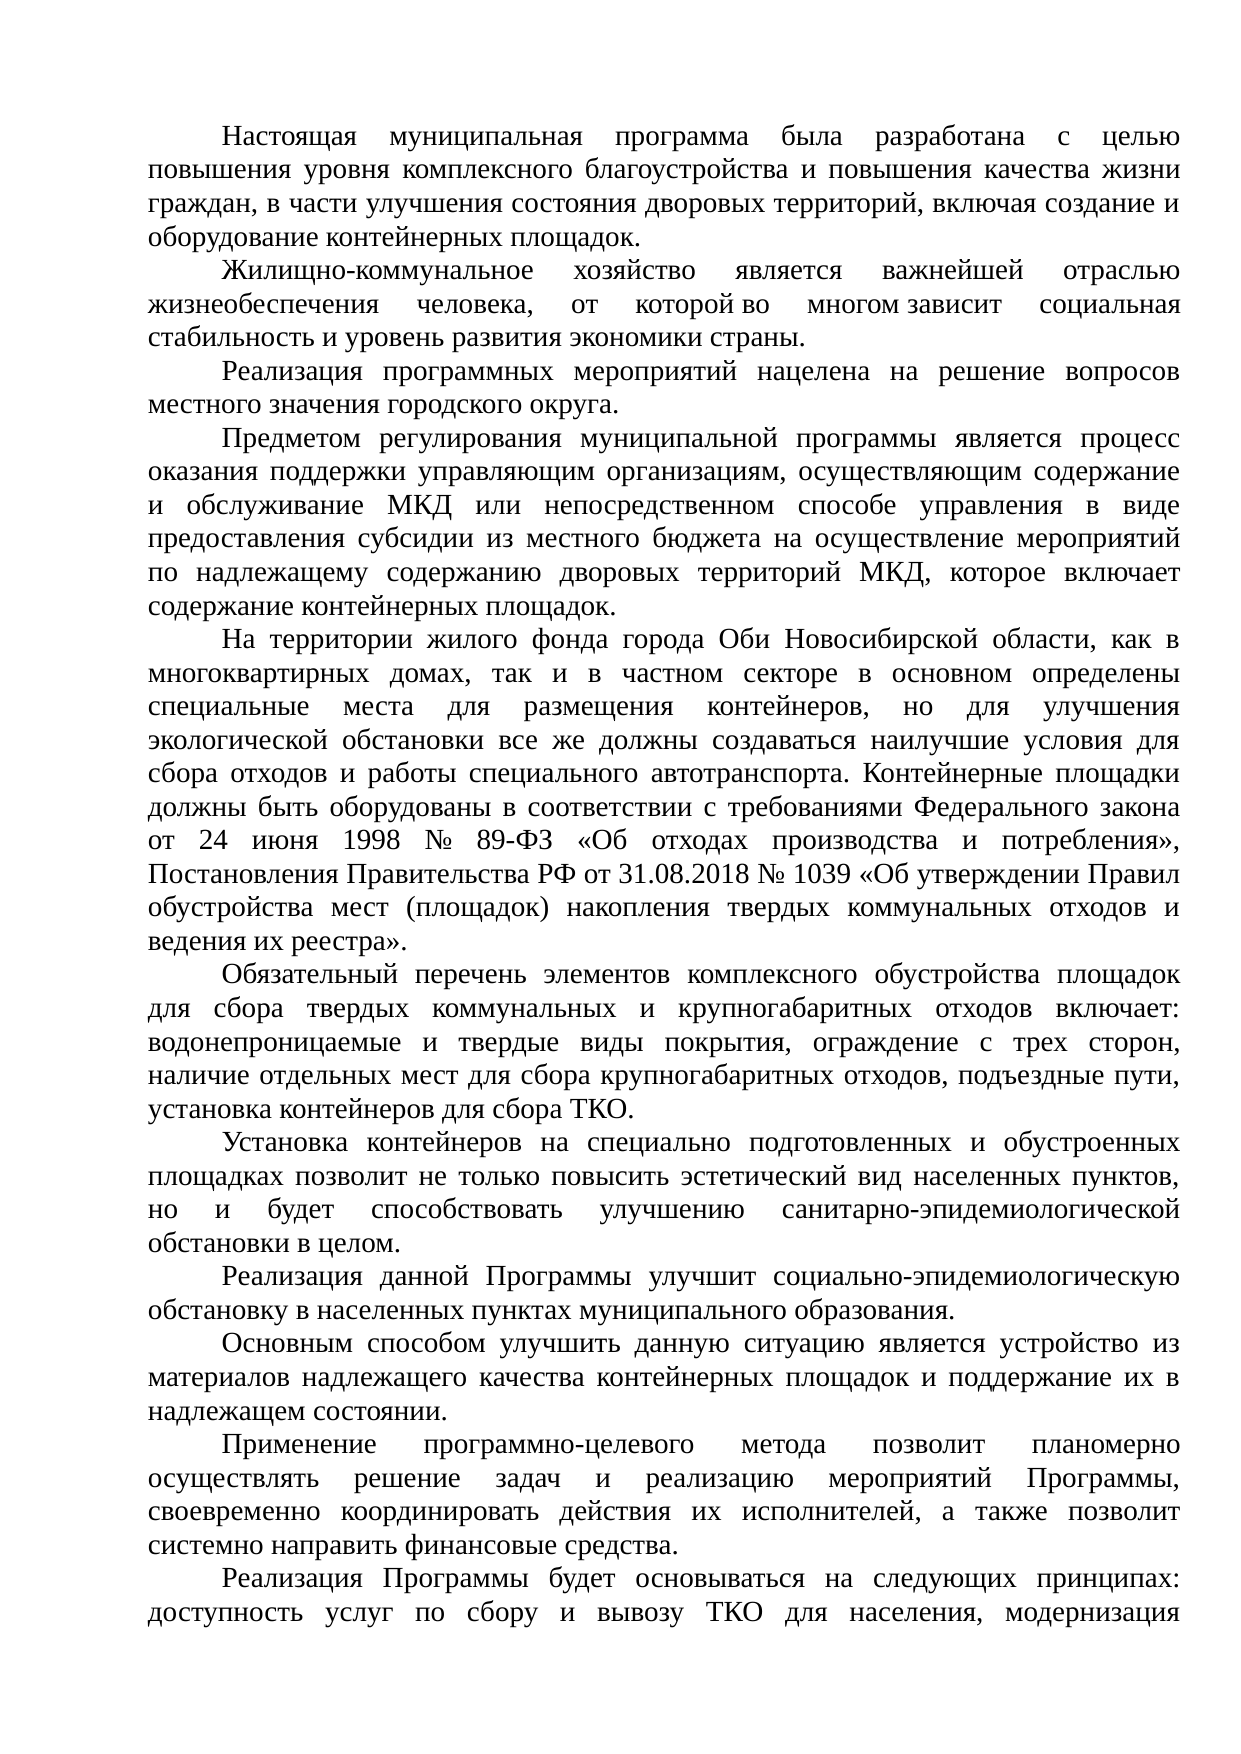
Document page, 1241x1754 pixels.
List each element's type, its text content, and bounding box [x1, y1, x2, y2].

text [148, 1560, 1181, 1627]
text Установка контейнеров на специально подготовленных и обустроенных площадках позволит не только повысить эстетический вид населенных пунктов, но и будет способствовать улучшению санитарно-эпидемиологической обстановки в целом. [148, 1124, 1181, 1258]
text Настоящая муниципальная программа была разработана с целью повышения уровня комплексного благоустройства и повышения качества жизни граждан, в части улучшения состояния дворовых территорий, включая создание и оборудование контейнерных площадок. [148, 118, 1181, 252]
text Обязательный перечень элементов комплексного обустройства площадок для сбора твердых коммунальных и крупногабаритных отходов включает: водонепроницаемые и твердые виды покрытия, ограждение с трех сторон, наличие отдельных мест для сбора крупногабаритных отходов, подъездные пути, установка контейнеров для сбора ТКО. [148, 957, 1181, 1124]
text Жилищно-коммунальное хозяйство является важнейшей отраслью жизнеобеспечения человека, от которой во многом зависит социальная стабильность и уровень развития экономики страны. [148, 252, 1181, 353]
text Предметом регулирования муниципальной программы является процесс оказания поддержки управляющим организациям, осуществляющим содержание и обслуживание МКД или непосредственном способе управления в виде предоставления субсидии из местного бюджета на осуществление мероприятий по надлежащему содержанию дворовых территорий МКД, которое включает содержание контейнерных площадок. [148, 420, 1181, 621]
text Реализация программных мероприятий нацелена на решение вопросов местного значения городского округа. [148, 353, 1181, 420]
text На территории жилого фонда города Оби Новосибирской области, как в многоквартирных домах, так и в частном секторе в основном определены специальные места для размещения контейнеров, но для улучшения экологической обстановки все же должны создаваться наилучшие условия для сбора отходов и работы специального автотранспорта. Контейнерные площадки должны быть оборудованы в соответствии с требованиями Федерального закона от 24 июня 1998 № 89-ФЗ «Об отходах производства и потребления», Постановления Правительства РФ от 31.08.2018 № 1039 «Об утверждении Правил обустройства мест (площадок) накопления твердых коммунальных отходов и ведения их реестра». [148, 621, 1181, 957]
text Реализация данной Программы улучшит социально-эпидемиологическую обстановку в населенных пунктах муниципального образования. [148, 1258, 1181, 1326]
text Основным способом улучшить данную ситуацию является устройство из материалов надлежащего качества контейнерных площадок и поддержание их в надлежащем состоянии. [148, 1326, 1181, 1426]
text Применение программно-целевого метода позволит планомерно осуществлять решение задач и реализацию мероприятий Программы, своевременно координировать действия их исполнителей, а также позволит системно направить финансовые средства. [148, 1426, 1181, 1560]
